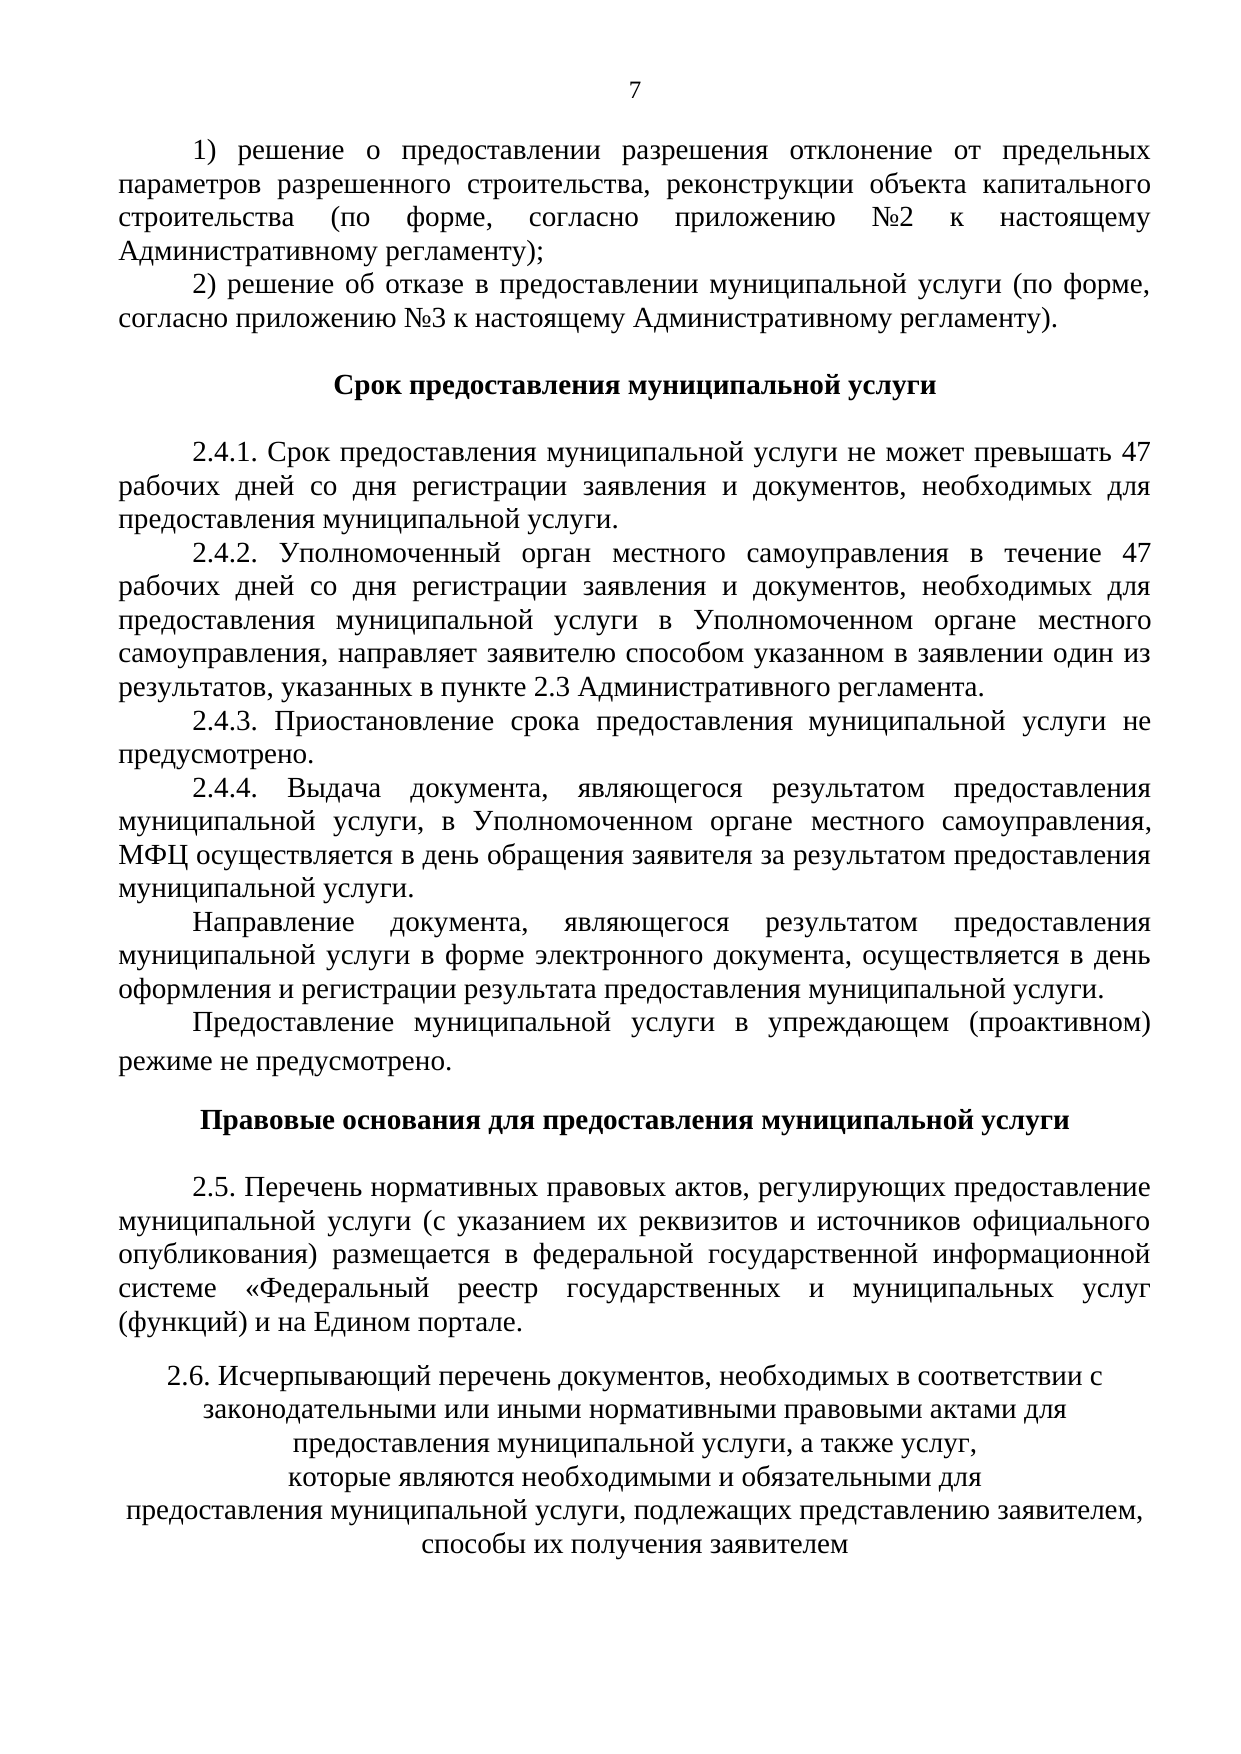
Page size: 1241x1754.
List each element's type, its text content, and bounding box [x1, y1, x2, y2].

text Предоставление муниципальной услуги в упреждающем (проактивном) режиме не предусмотрено. [118, 1004, 1152, 1077]
text Срок предоставления муниципальной услуги [118, 367, 1152, 401]
text Направление документа, являющегося результатом предоставления муниципальной услуги в форме электронного документа, осуществляется в день оформления и регистрации результата предоставления муниципальной услуги. [118, 904, 1152, 1004]
text 2.5. Перечень нормативных правовых актов, регулирующих предоставление муниципальной услуги (с указанием их реквизитов и источников официального опубликования) размещается в федеральной государственной информационной системе «Федеральный реестр государственных и муниципальных услуг (функций) и на Едином портале. [118, 1169, 1152, 1337]
text Правовые основания для предоставления муниципальной услуги [118, 1102, 1152, 1136]
text 2) решение об отказе в предоставлении муниципальной услуги (по форме, согласно приложению №3 к настоящему Административному регламенту). [118, 267, 1152, 334]
text которые являются необходимыми и обязательными для [118, 1459, 1152, 1492]
text 2.4.4. Выдача документа, являющегося результатом предоставления муниципальной услуги, в Уполномоченном органе местного самоуправления, МФЦ осуществляется в день обращения заявителя за результатом предоставления муниципальной услуги. [118, 770, 1152, 904]
text 2.6. Исчерпывающий перечень документов, необходимых в соответствии с законодательными или иными нормативными правовыми актами для предоставления муниципальной услуги, а также услуг, [118, 1358, 1152, 1459]
text 2.4.2. Уполномоченный орган местного самоуправления в течение 47 рабочих дней со дня регистрации заявления и документов, необходимых для предоставления муниципальной услуги в Уполномоченном органе местного самоуправления, направляет заявителю способом указанном в заявлении один из результатов, указанных в пункте 2.3 Административного регламента. [118, 535, 1152, 703]
text 2.4.3. Приостановление срока предоставления муниципальной услуги не предусмотрено. [118, 703, 1152, 770]
text 2.4.1. Срок предоставления муниципальной услуги не может превышать 47 рабочих дней со дня регистрации заявления и документов, необходимых для предоставления муниципальной услуги. [118, 434, 1152, 535]
text предоставления муниципальной услуги, подлежащих представлению заявителем, способы их получения заявителем [118, 1492, 1152, 1559]
text 1) решение о предоставлении разрешения отклонение от предельных параметров разрешенного строительства, реконструкции объекта капитального строительства (по форме, согласно приложению №2 к настоящему Административному регламенту); [118, 132, 1152, 267]
